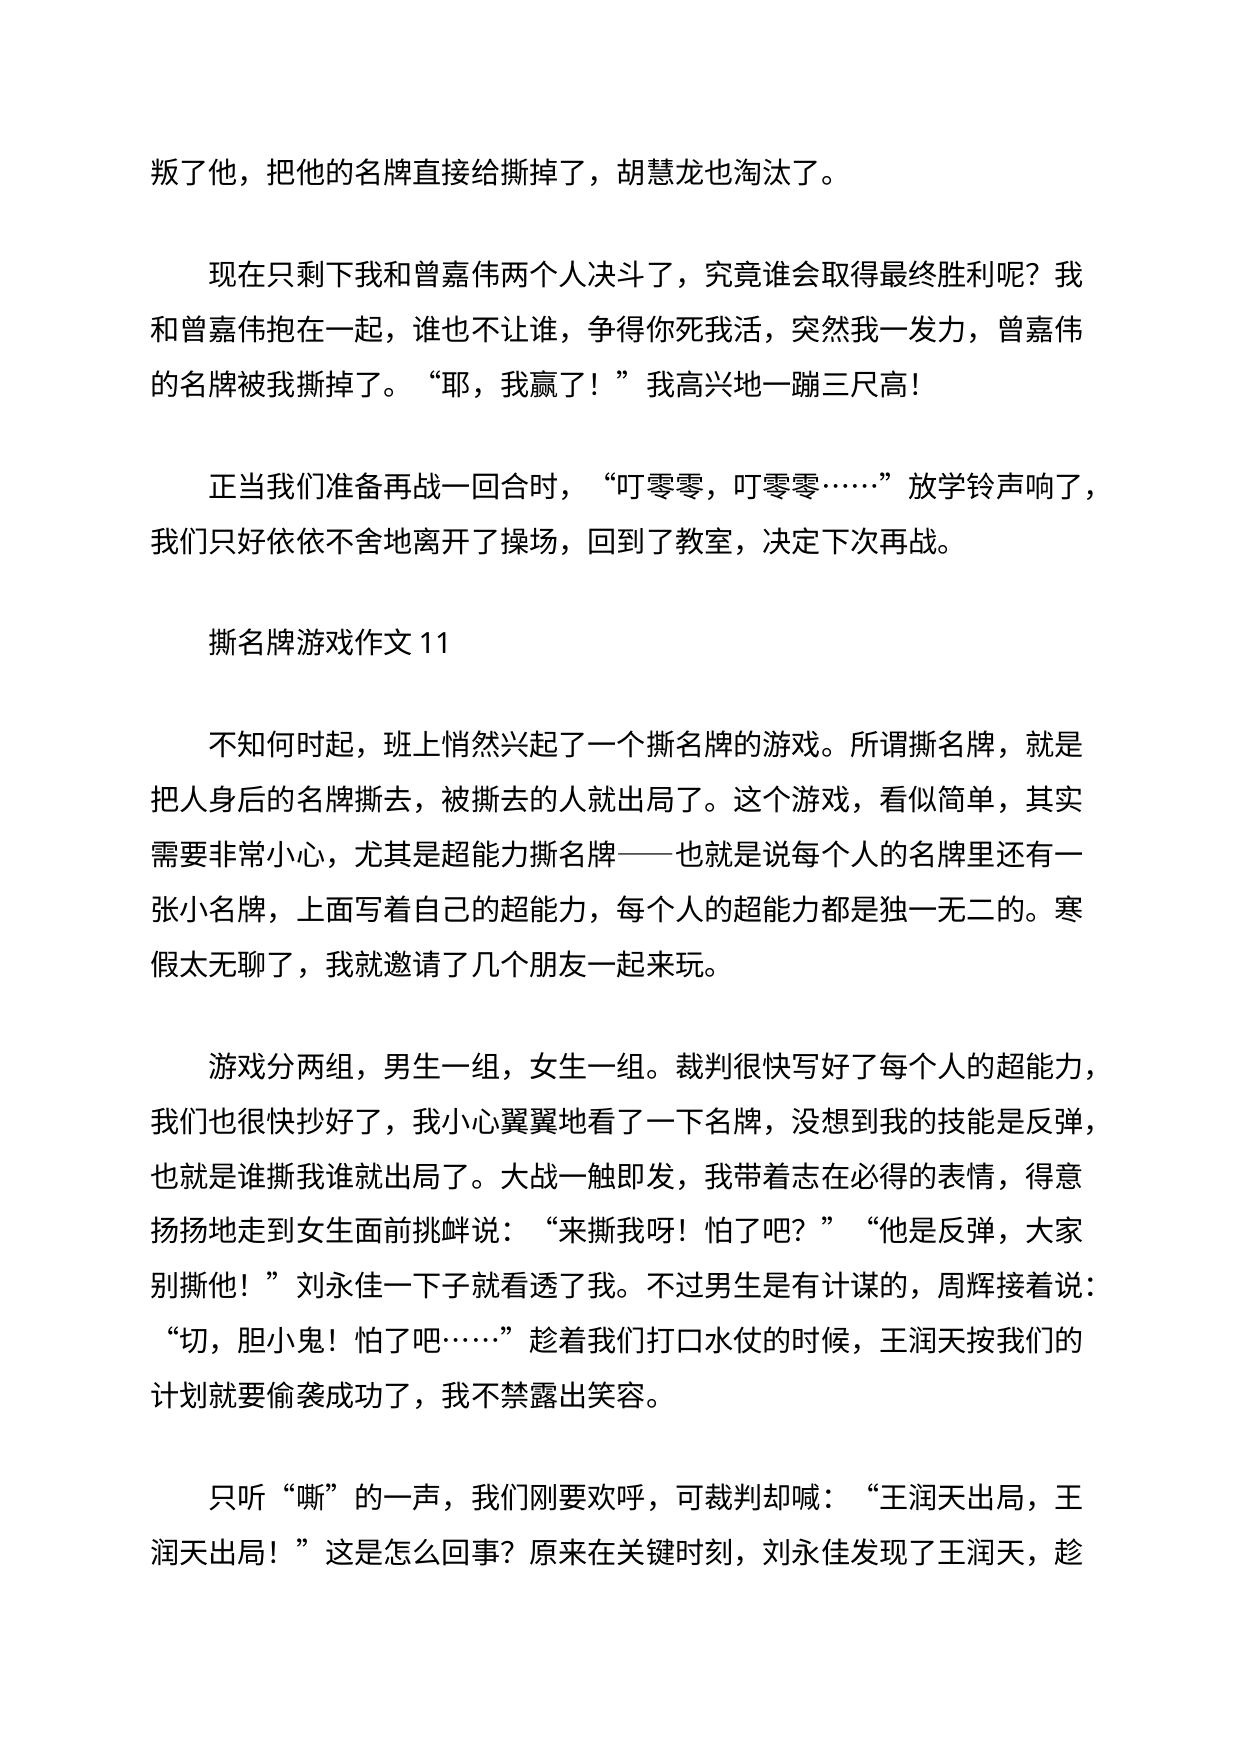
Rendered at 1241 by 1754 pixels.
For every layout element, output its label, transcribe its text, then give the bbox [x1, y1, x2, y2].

text 游戏分两组，男生一组，女生一组。裁判很快写好了每个人的超能力，我们也很快抄好了，我小心翼翼地看了一下名牌，没想到我的技能是反弹，也就是谁撕我谁就出局了。大战一触即发，我带着志在必得的表情，得意扬扬地走到女生面前挑衅说：“来撕我呀！怕了吧？”“他是反弹，大家别撕他！”刘永佳一下子就看透了我。不过男生是有计谋的，周辉接着说：“切，胆小鬼！怕了吧……”趁着我们打口水仗的时候，王润天按我们的计划就要偷袭成功了，我不禁露出笑容。 [150, 1043, 1090, 1415]
text 正当我们准备再战一回合时，“叮零零，叮零零……”放学铃声响了，我们只好依依不舍地离开了操场，回到了教室，决定下次再战。 [150, 463, 1090, 561]
text 不知何时起，班上悄然兴起了一个撕名牌的游戏。所谓撕名牌，就是把人身后的名牌撕去，被撕去的人就出局了。这个游戏，看似简单，其实需要非常小心，尤其是超能力撕名牌——也就是说每个人的名牌里还有一张小名牌，上面写着自己的超能力，每个人的超能力都是独一无二的。寒假太无聊了，我就邀请了几个朋友一起来玩。 [150, 722, 1090, 984]
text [150, 1474, 1090, 1572]
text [150, 150, 1090, 192]
text 现在只剩下我和曾嘉伟两个人决斗了，究竟谁会取得最终胜利呢？我和曾嘉伟抱在一起，谁也不让谁，争得你死我活，突然我一发力，曾嘉伟的名牌被我撕掉了。“耶，我赢了！”我高兴地一蹦三尺高！ [150, 252, 1090, 404]
text 撕名牌游戏作文11 [150, 620, 1090, 662]
